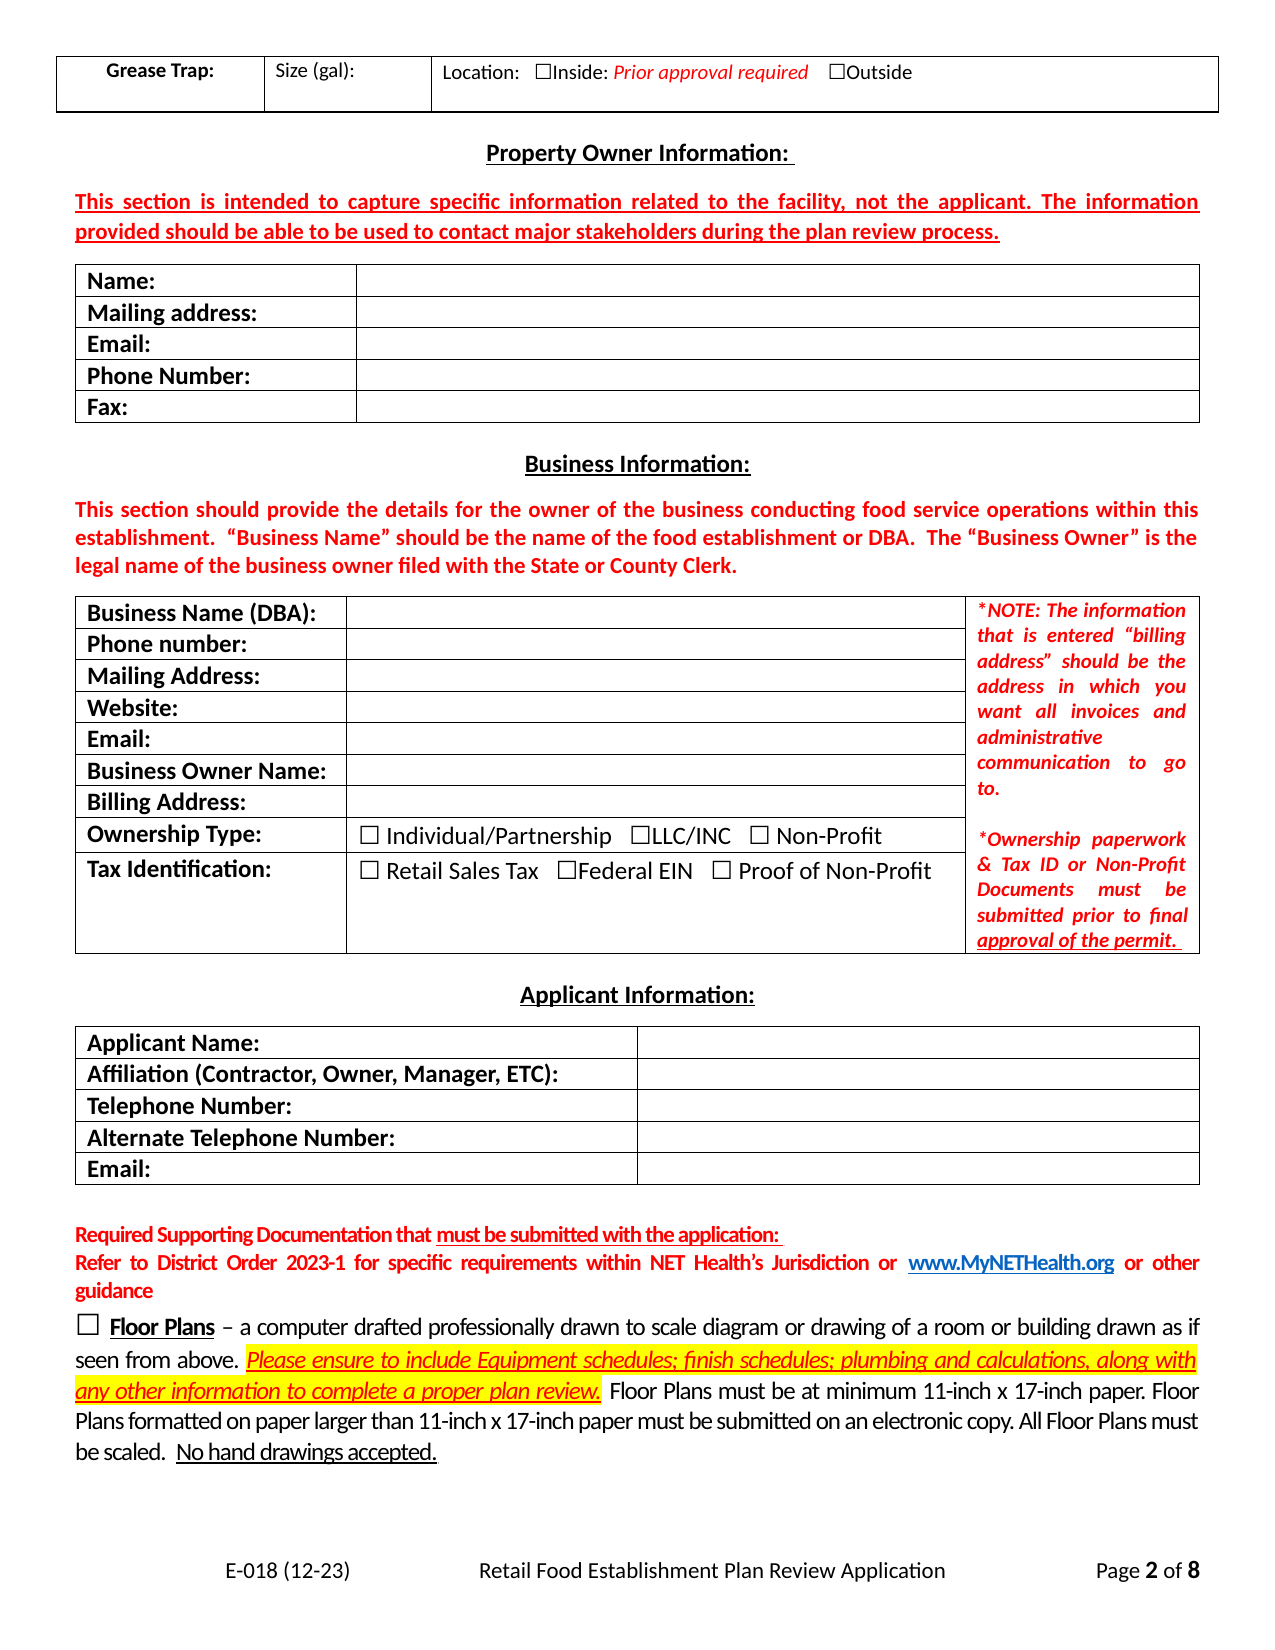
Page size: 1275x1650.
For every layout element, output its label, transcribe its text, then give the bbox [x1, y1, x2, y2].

text Business Information: [75, 448, 1200, 478]
table_cell [357, 391, 1199, 422]
table_cell Size (gal): [265, 57, 431, 111]
text Applicant Information: [75, 979, 1200, 1009]
text This section is intended to capture specific information related to the facility, not the applicant. The information provided should be able to be used to contact major stakeholders during the plan review process. [75, 213, 1200, 245]
table_cell Mailing address: [76, 297, 356, 327]
table_cell [357, 328, 1199, 359]
text This section is intended to capture specific information related to the facility, not the applicant. The information provided should be able to be used to contact major stakeholders during the plan review process. [75, 187, 1200, 211]
text This section should provide the details for the owner of the business conducting food service operations within this establishment. “Business Name” should be the name of the food establishment or DBA. The “Business Owner” is the legal name of the business owner filed with the State or County Clerk. [75, 495, 1200, 579]
table_cell Business Owner Name: [76, 755, 346, 785]
table_cell Affiliation (Contractor, Owner, Manager, ETC): [76, 1059, 637, 1089]
title Floor Plans – a computer drafted professionally drawn to scale diagram or drawing of a room or building drawn as if seen from above. Please ensure to include Equipment schedules; finish schedules; plumbing and calculations, along with any other information to complete a proper plan review. Floor Plans must be at minimum 11-inch x 17-inch paper. Floor Plans formatted on paper larger than 11-inch x 17-inch paper must be submitted on an electronic copy. All Floor Plans must be scaled. No hand drawings accepted. [75, 1304, 1200, 1466]
table_cell Grease Trap: [57, 57, 264, 111]
table_cell [347, 660, 965, 691]
table_cell [638, 1090, 1199, 1121]
table_header Name: [76, 265, 356, 296]
table_cell [347, 755, 965, 785]
table_header Business Name (DBA): [76, 597, 346, 627]
table_header [638, 1027, 1199, 1058]
table_cell [357, 360, 1199, 390]
table_cell Mailing Address: [76, 660, 346, 691]
table_cell [638, 1059, 1199, 1089]
table_cell Email: [76, 723, 346, 754]
table_cell Location: Inside: Prior approval required Outside [432, 57, 1218, 111]
table_cell [347, 629, 965, 659]
table_cell Ownership Type: [76, 818, 346, 852]
table_cell Fax: [76, 391, 356, 422]
table_cell [638, 1153, 1199, 1184]
text Property Owner Information: [75, 137, 1200, 168]
table_cell Email: [76, 328, 356, 359]
table_cell Phone number: [76, 629, 346, 659]
table_cell Retail Sales Tax Federal EIN Proof of Non-Profit [347, 853, 965, 953]
table_cell [638, 1122, 1199, 1152]
table_cell [347, 692, 965, 722]
table_header *NOTE: The information that is entered “billing address” should be the address in which you want all invoices and administrative communication to go to. *Ownership paperwork & Tax ID or Non-Profit Documents must be submitted prior to final approval of the permit. [966, 597, 1199, 953]
title Required Supporting Documentation that must be submitted with the application: [75, 1221, 1200, 1248]
title Refer to District Order 2023-1 for specific requirements within NET Health’s Jurisdiction or www.MyNETHealth.org or other guidance [75, 1248, 1200, 1304]
table_cell Alternate Telephone Number: [76, 1122, 637, 1152]
table_cell Website: [76, 692, 346, 722]
table_header [347, 597, 965, 627]
table_header Applicant Name: [76, 1027, 637, 1058]
table_cell [347, 786, 965, 817]
table_header [357, 265, 1199, 296]
table_cell [357, 297, 1199, 327]
table_cell Individual/Partnership LLC/INC Non-Profit [347, 818, 965, 852]
table_cell Tax Identification: [76, 853, 346, 953]
table_cell [347, 723, 965, 754]
table_cell Billing Address: [76, 786, 346, 817]
table_cell Phone Number: [76, 360, 356, 390]
table_cell Email: [76, 1153, 637, 1184]
table_cell Telephone Number: [76, 1090, 637, 1121]
